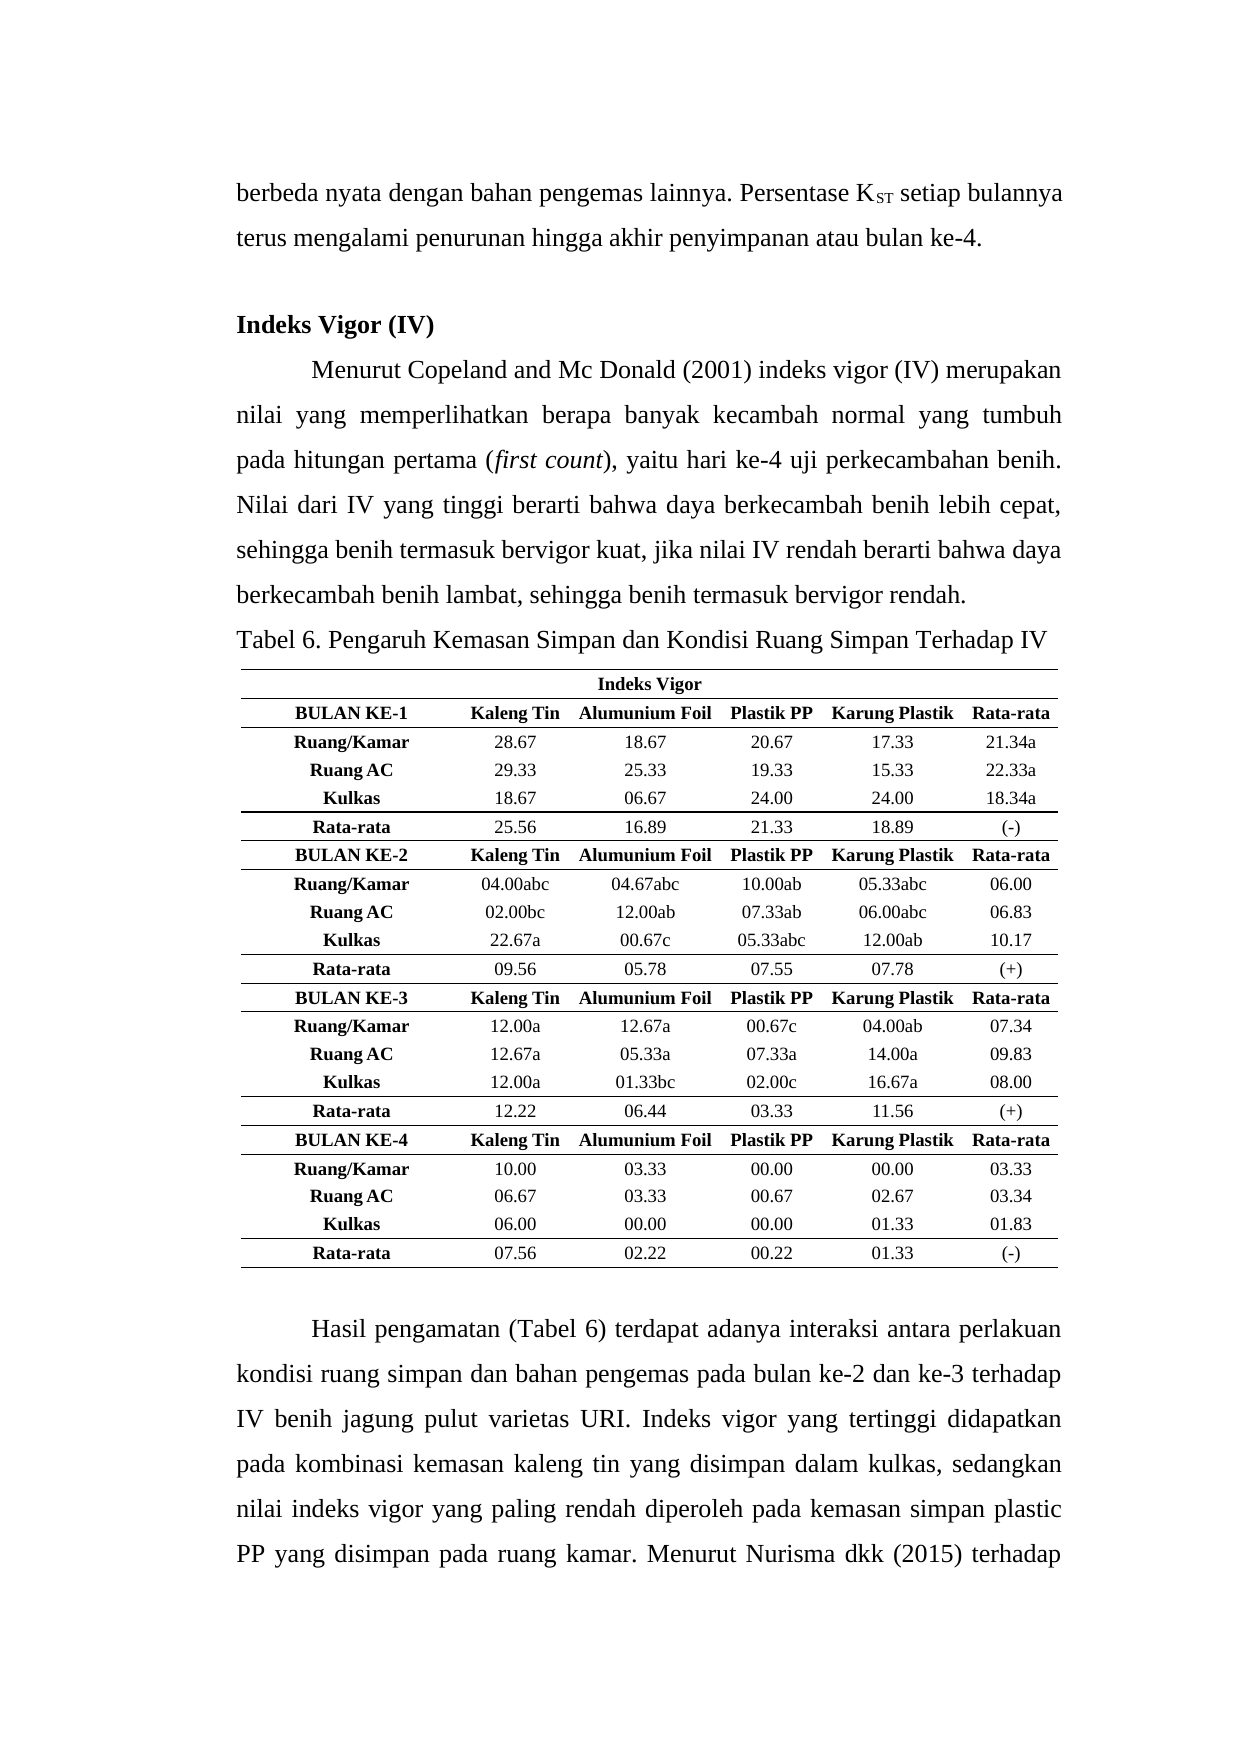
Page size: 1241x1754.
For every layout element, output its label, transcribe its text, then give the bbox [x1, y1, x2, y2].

table_cell 06.00 [462, 1210, 568, 1238]
table_cell Ruang AC [241, 1040, 462, 1068]
table_cell Kaleng Tin [462, 1126, 568, 1153]
table_cell 00.67 [722, 1182, 821, 1210]
table_cell Rata-rata [964, 699, 1058, 727]
table_cell Rata-rata [964, 841, 1058, 869]
table_cell 06.44 [569, 1097, 722, 1124]
table_cell 07.33ab [722, 898, 821, 926]
table_cell 03.33 [722, 1097, 821, 1124]
text Indeks Vigor (IV) [236, 309, 1063, 339]
table_cell 06.00abc [821, 898, 964, 926]
table_cell 06.67 [462, 1182, 568, 1210]
table_cell 18.89 [821, 813, 964, 840]
table_cell Plastik PP [722, 984, 821, 1011]
table_cell 21.33 [722, 813, 821, 840]
table_cell BULAN KE-4 [241, 1126, 462, 1153]
table_cell 28.67 [462, 728, 568, 756]
table_cell Ruang AC [241, 898, 462, 926]
table_cell 08.00 [964, 1068, 1058, 1096]
table_cell 16.67a [821, 1068, 964, 1096]
table_cell 04.00abc [462, 870, 568, 898]
table_cell 10.00ab [722, 870, 821, 898]
table_cell 12.00ab [821, 926, 964, 953]
table_cell 05.33a [569, 1040, 722, 1068]
table_cell Alumunium Foil [569, 841, 722, 869]
table_cell Kulkas [241, 926, 462, 953]
table_cell Alumunium Foil [569, 984, 722, 1011]
table_cell Kulkas [241, 1210, 462, 1238]
table_cell 16.89 [569, 813, 722, 840]
table_cell 05.33abc [722, 926, 821, 953]
table_cell Ruang/Kamar [241, 1012, 462, 1040]
table_cell Rata-rata [964, 1126, 1058, 1153]
table_cell 03.33 [569, 1155, 722, 1182]
table_cell 07.56 [462, 1239, 568, 1267]
table_cell BULAN KE-3 [241, 984, 462, 1011]
table_cell Kaleng Tin [462, 699, 568, 727]
table_cell 01.33 [821, 1210, 964, 1238]
table_cell 07.55 [722, 955, 821, 982]
table_cell 09.56 [462, 955, 568, 982]
table_cell 10.00 [462, 1155, 568, 1182]
text Menurut Copeland and Mc Donald (2001) indeks vigor (IV) merupakan nilai yang memperlihatkan berapa banyak kecambah normal yang tumbuh pada hitungan pertama (first count), yaitu hari ke-4 uji perkecambahan benih. Nilai dari IV yang tinggi berarti bahwa daya berkecambah benih lebih cepat, sehingga benih termasuk bervigor kuat, jika nilai IV rendah berarti bahwa daya berkecambah benih lambat, sehingga benih termasuk bervigor rendah. [236, 354, 1063, 609]
table_cell (+) [964, 955, 1058, 982]
table_cell 00.00 [722, 1155, 821, 1182]
table_cell 18.67 [462, 784, 568, 811]
table_cell BULAN KE-2 [241, 841, 462, 869]
table_cell 00.22 [722, 1239, 821, 1267]
table_cell 14.00a [821, 1040, 964, 1068]
table_cell 07.33a [722, 1040, 821, 1068]
table_cell 05.78 [569, 955, 722, 982]
table_cell 12.00a [462, 1012, 568, 1040]
table_cell Karung Plastik [821, 1126, 964, 1153]
table_cell Alumunium Foil [569, 1126, 722, 1153]
table_cell 03.33 [569, 1182, 722, 1210]
table_cell Kaleng Tin [462, 984, 568, 1011]
table_cell Ruang AC [241, 1182, 462, 1210]
table_cell 18.67 [569, 728, 722, 756]
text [236, 1313, 1063, 1568]
table_cell 00.00 [821, 1155, 964, 1182]
table_cell (+) [964, 1097, 1058, 1124]
table_cell Kaleng Tin [462, 841, 568, 869]
table_cell 09.83 [964, 1040, 1058, 1068]
table_cell (-) [964, 813, 1058, 840]
table_cell Plastik PP [722, 1126, 821, 1153]
table_cell 29.33 [462, 756, 568, 783]
table_cell 04.67abc [569, 870, 722, 898]
table_cell (-) [964, 1239, 1058, 1267]
table_cell 24.00 [722, 784, 821, 811]
table_cell Rata-rata [241, 955, 462, 982]
table_cell 12.67a [462, 1040, 568, 1068]
table_cell 11.56 [821, 1097, 964, 1124]
table_cell 02.22 [569, 1239, 722, 1267]
table_cell Rata-rata [241, 1239, 462, 1267]
table_cell 21.34a [964, 728, 1058, 756]
table_cell 03.33 [964, 1155, 1058, 1182]
table_cell 06.83 [964, 898, 1058, 926]
table_cell 07.78 [821, 955, 964, 982]
table_cell 07.34 [964, 1012, 1058, 1040]
table_cell 15.33 [821, 756, 964, 783]
table_cell 12.00ab [569, 898, 722, 926]
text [236, 177, 1063, 252]
table_cell 03.34 [964, 1182, 1058, 1210]
table_cell Ruang AC [241, 756, 462, 783]
table_cell 02.00bc [462, 898, 568, 926]
table_cell Kulkas [241, 784, 462, 811]
table_cell 02.00c [722, 1068, 821, 1096]
table_cell 22.67a [462, 926, 568, 953]
table_cell 25.33 [569, 756, 722, 783]
table_cell 06.67 [569, 784, 722, 811]
table_cell 22.33a [964, 756, 1058, 783]
table_cell 00.00 [722, 1210, 821, 1238]
table_cell 25.56 [462, 813, 568, 840]
table_cell 24.00 [821, 784, 964, 811]
table_cell Rata-rata [964, 984, 1058, 1011]
table_cell 06.00 [964, 870, 1058, 898]
table_cell 01.83 [964, 1210, 1058, 1238]
table_cell 00.67c [722, 1012, 821, 1040]
table_cell 01.33 [821, 1239, 964, 1267]
table_cell 00.00 [569, 1210, 722, 1238]
table_cell Ruang/Kamar [241, 870, 462, 898]
table_cell BULAN KE-1 [241, 699, 462, 727]
table_cell 12.00a [462, 1068, 568, 1096]
table_cell Rata-rata [241, 813, 462, 840]
text Tabel 6. Pengaruh Kemasan Simpan dan Kondisi Ruang Simpan Terhadap IV [236, 624, 1063, 654]
table_cell 04.00ab [821, 1012, 964, 1040]
table_cell Plastik PP [722, 841, 821, 869]
table_cell Ruang/Kamar [241, 1155, 462, 1182]
table_cell 18.34a [964, 784, 1058, 811]
table_cell 17.33 [821, 728, 964, 756]
table_cell 12.22 [462, 1097, 568, 1124]
table_cell 00.67c [569, 926, 722, 953]
table_cell 01.33bc [569, 1068, 722, 1096]
table_cell Kulkas [241, 1068, 462, 1096]
table_cell 20.67 [722, 728, 821, 756]
table_cell 10.17 [964, 926, 1058, 953]
table_cell Alumunium Foil [569, 699, 722, 727]
table_cell Karung Plastik [821, 984, 964, 1011]
table_cell 05.33abc [821, 870, 964, 898]
table_cell Ruang/Kamar [241, 728, 462, 756]
table_cell Rata-rata [241, 1097, 462, 1124]
table_cell 19.33 [722, 756, 821, 783]
table_cell Karung Plastik [821, 699, 964, 727]
table_cell 02.67 [821, 1182, 964, 1210]
table_header Indeks Vigor [241, 670, 1058, 698]
table_cell Karung Plastik [821, 841, 964, 869]
table_cell 12.67a [569, 1012, 722, 1040]
table_cell Plastik PP [722, 699, 821, 727]
